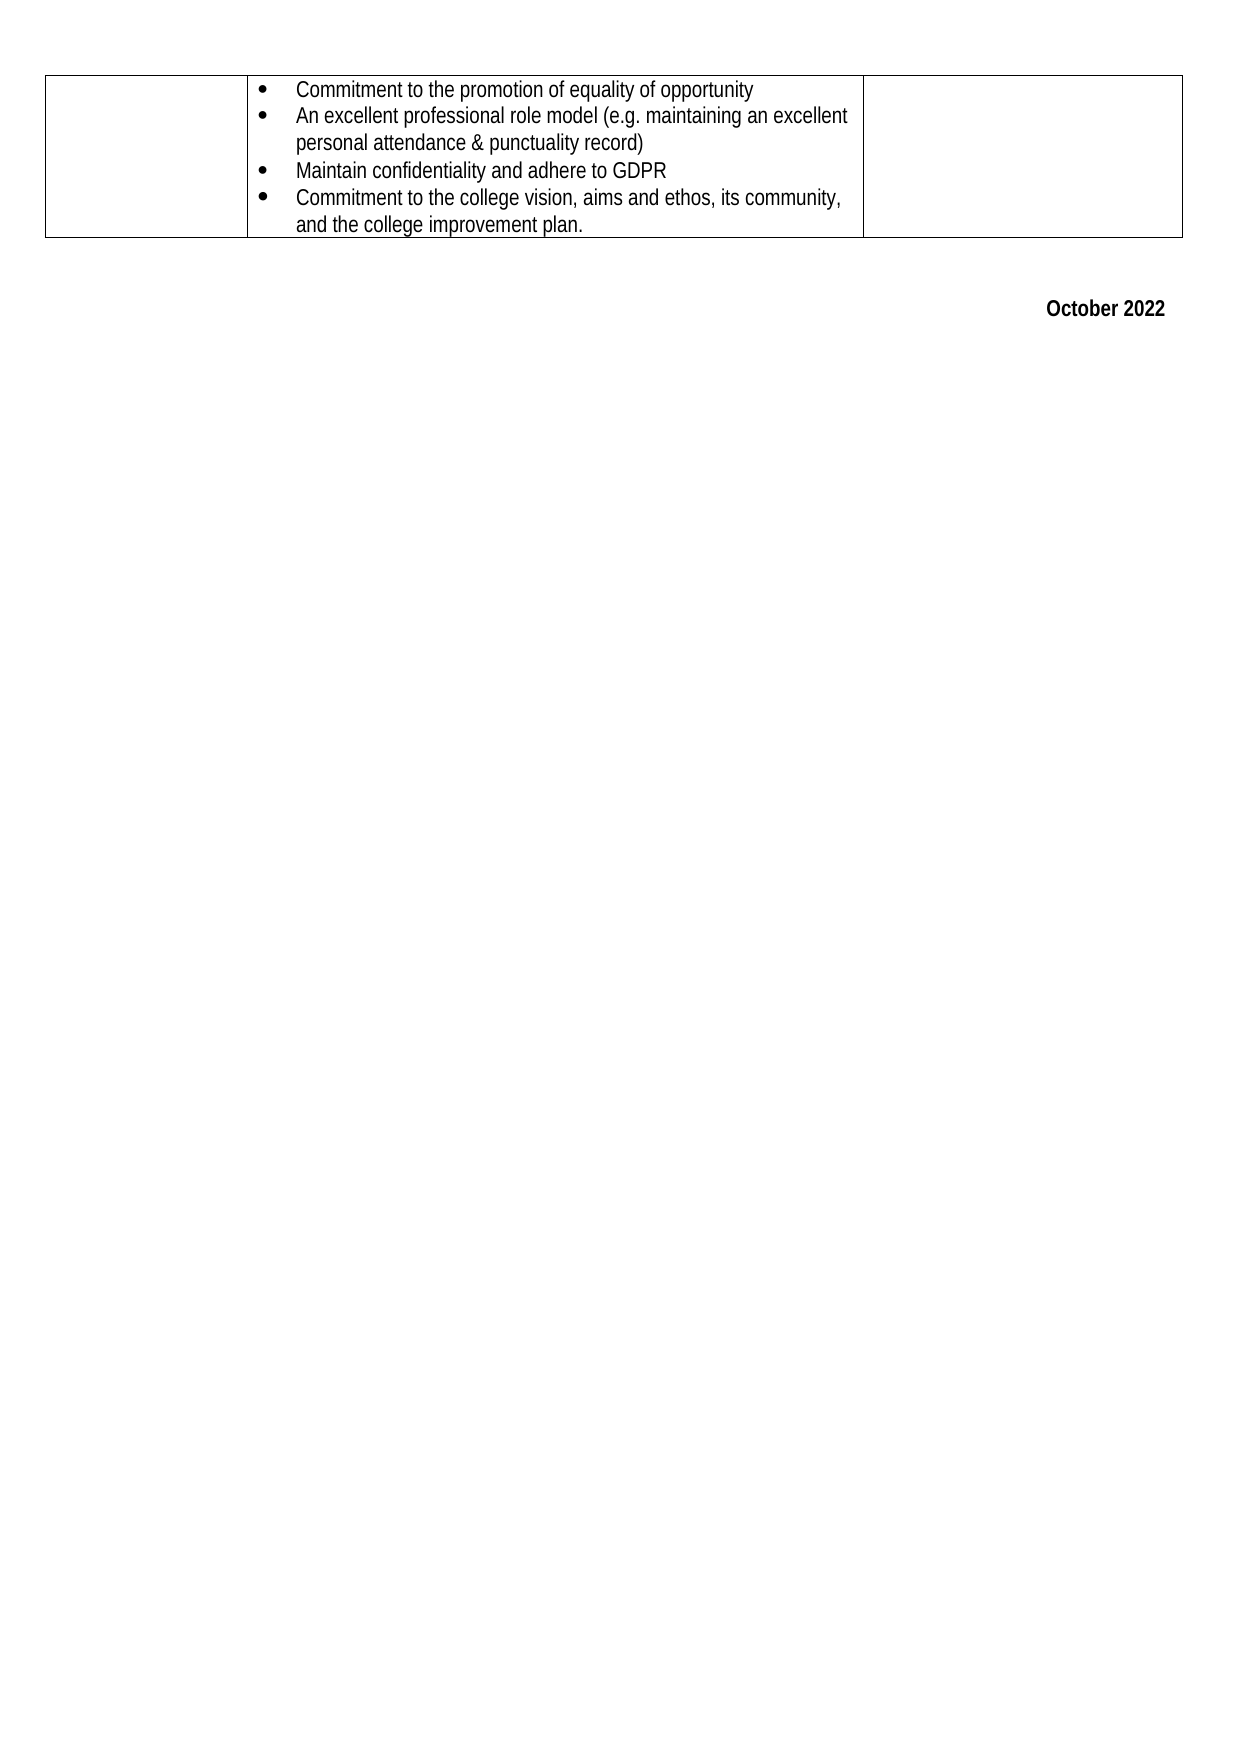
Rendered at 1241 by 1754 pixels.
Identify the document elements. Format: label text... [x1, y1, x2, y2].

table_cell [46, 76, 247, 237]
text October 2022 [75, 295, 1165, 322]
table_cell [248, 76, 863, 237]
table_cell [864, 76, 1182, 237]
